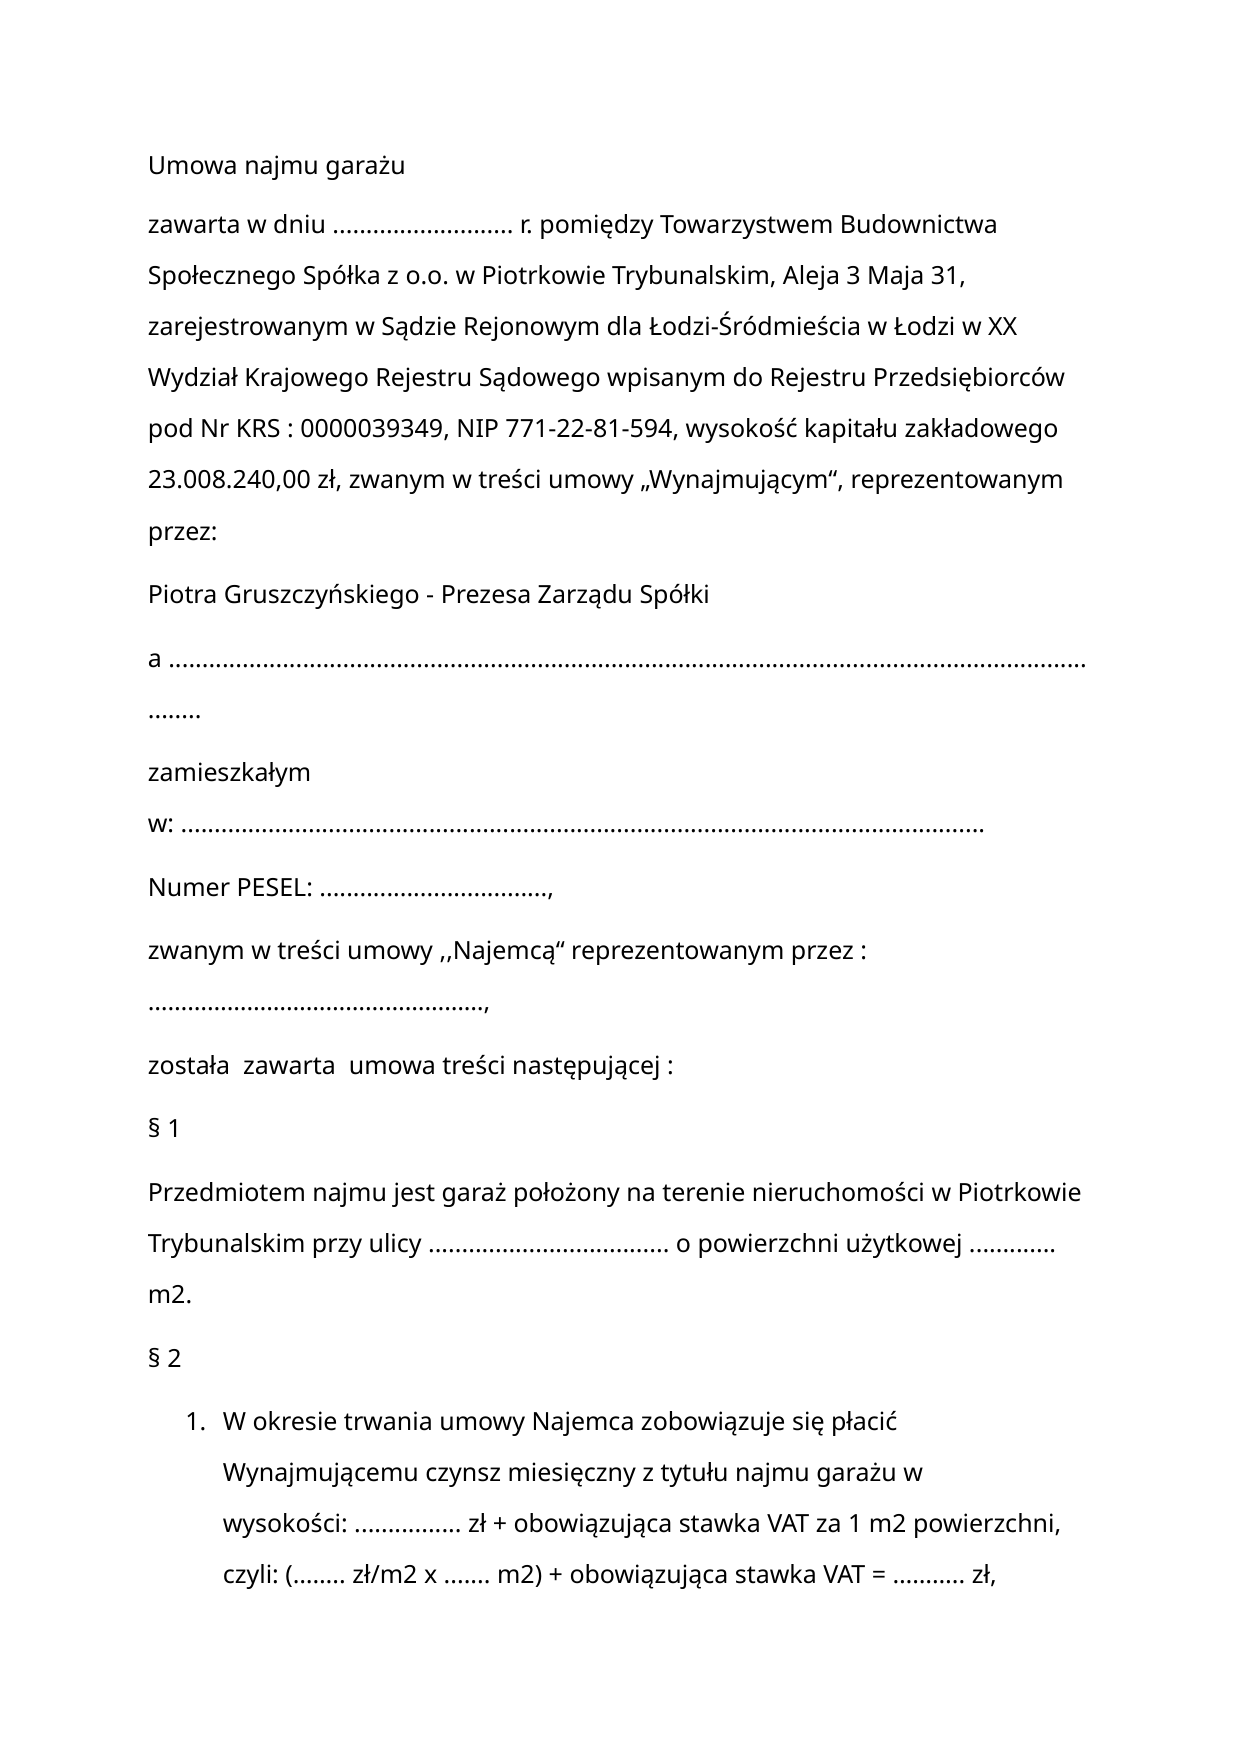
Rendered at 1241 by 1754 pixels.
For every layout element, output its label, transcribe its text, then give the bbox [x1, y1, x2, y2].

text § 2 [148, 1340, 1093, 1374]
text zwanym w treści umowy ,,Najemcą“ reprezentowanym przez : ……………………………………………, [148, 933, 1093, 1018]
subtitle Umowa najmu garażu [148, 148, 1093, 182]
text § 1 [148, 1111, 1093, 1145]
text zawarta w dniu ........................... r. pomiędzy Towarzystwem Budownictwa Społecznego Spółka z o.o. w Piotrkowie Trybunalskim, Aleja 3 Maja 31, zarejestrowanym w Sądzie Rejonowym dla Łodzi-Śródmieścia w Łodzi w XX Wydział Krajowego Rejestru Sądowego wpisanym do Rejestru Przedsiębiorców pod Nr KRS : 0000039349, NIP 771-22-81-594, wysokość kapitału zakładowego 23.008.240,00 zł, zwanym w treści umowy „Wynajmującym“, reprezentowanym przez: [148, 207, 1093, 547]
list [185, 1404, 1093, 1591]
text a ................................................................................................................................................. [148, 640, 1093, 725]
text Piotra Gruszczyńskiego - Prezesa Zarządu Spółki [148, 577, 1093, 611]
text została zawarta umowa treści następującej : [148, 1048, 1093, 1082]
text zamieszkałym w: ........................................................................................................................ [148, 755, 1093, 840]
text Przedmiotem najmu jest garaż położony na terenie nieruchomości w Piotrkowie Trybunalskim przy ulicy .................................... o powierzchni użytkowej ............. m2. [148, 1175, 1093, 1311]
text Numer PESEL: .................................., [148, 869, 1093, 903]
